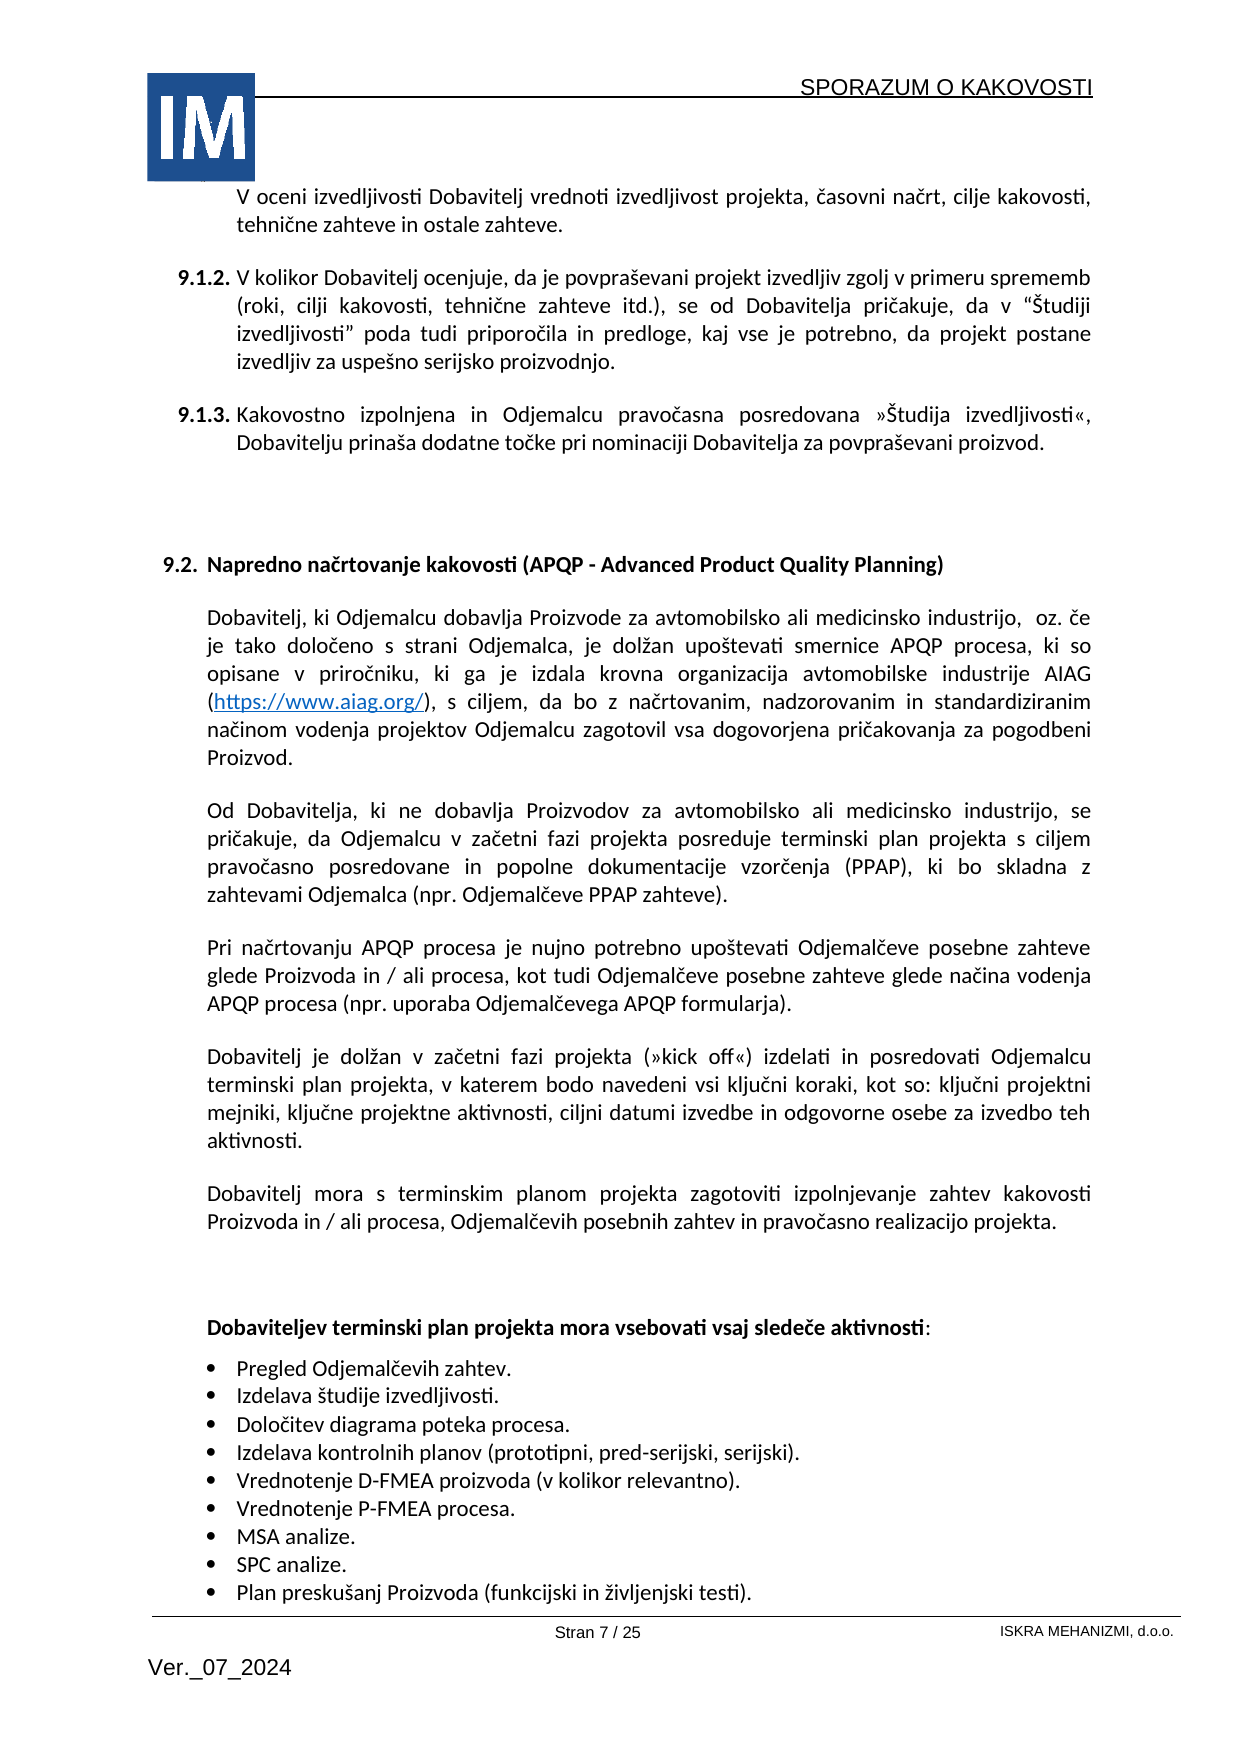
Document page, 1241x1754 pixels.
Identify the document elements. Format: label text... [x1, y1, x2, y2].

list Vrednotenje P-FMEA procesa. [207, 1494, 1093, 1522]
picture [147, 73, 255, 182]
list Izdelava študije izvedljivosti. [207, 1382, 1093, 1410]
subtitle Pri načrtovanju APQP procesa je nujno potrebno upoštevati Odjemalčeve posebne zahteve glede Proizvoda in / ali procesa, kot tudi Odjemalčeve posebne zahteve glede načina vodenja APQP procesa (npr. uporaba Odjemalčevega APQP formularja). [207, 933, 1093, 1017]
subtitle V oceni izvedljivosti Dobavitelj vrednoti izvedljivost projekta, časovni načrt, cilje kakovosti, tehnične zahteve in ostale zahteve. [236, 148, 1093, 238]
list Izdelava kontrolnih planov (prototipni, pred-serijski, serijski). [207, 1438, 1093, 1466]
subtitle Napredno načrtovanje kakovosti (APQP - Advanced Product Quality Planning) [162, 550, 1093, 578]
list Plan preskušanj Proizvoda (funkcijski in življenjski testi). [207, 1578, 1093, 1606]
subtitle Dobavitelj je dolžan v začetni fazi projekta (»kick off«) izdelati in posredovati Odjemalcu terminski plan projekta, v katerem bodo navedeni vsi ključni koraki, kot so: ključni projektni mejniki, ključne projektne aktivnosti, ciljni datumi izvedbe in odgovorne osebe za izvedbo teh aktivnosti. [207, 1042, 1093, 1154]
list MSA analize. [207, 1522, 1093, 1550]
list SPC analize. [207, 1550, 1093, 1578]
list Pregled Odjemalčevih zahtev. [207, 1354, 1093, 1382]
subtitle Kakovostno izpolnjena in Odjemalcu pravočasna posredovana »Študija izvedljivosti«, Dobavitelju prinaša dodatne točke pri nominaciji Dobavitelja za povpraševani proizvod. [177, 400, 1093, 456]
subtitle V kolikor Dobavitelj ocenjuje, da je povpraševani projekt izvedljiv zgolj v primeru sprememb (roki, cilji kakovosti, tehnične zahteve itd.), se od Dobavitelja pričakuje, da v “Študiji izvedljivosti” poda tudi priporočila in predloge, kaj vse je potrebno, da projekt postane izvedljiv za uspešno serijsko proizvodnjo. [177, 263, 1093, 375]
subtitle Dobavitelj, ki Odjemalcu dobavlja Proizvode za avtomobilsko ali medicinsko industrijo, oz. če je tako določeno s strani Odjemalca, je dolžan upoštevati smernice APQP procesa, ki so opisane v priročniku, ki ga je izdala krovna organizacija avtomobilske industrije AIAG (https://www.aiag.org/), s ciljem, da bo z načrtovanim, nadzorovanim in standardiziranim načinom vodenja projektov Odjemalcu zagotovil vsa dogovorjena pričakovanja za pogodbeni Proizvod. [207, 603, 1093, 771]
subtitle Dobavitelj mora s terminskim planom projekta zagotoviti izpolnjevanje zahtev kakovosti Proizvoda in / ali procesa, Odjemalčevih posebnih zahtev in pravočasno realizacijo projekta. [207, 1179, 1093, 1235]
list Vrednotenje D-FMEA proizvoda (v kolikor relevantno). [207, 1466, 1093, 1494]
subtitle Dobaviteljev terminski plan projekta mora vsebovati vsaj sledeče aktivnosti: [207, 1313, 1093, 1341]
subtitle Od Dobavitelja, ki ne dobavlja Proizvodov za avtomobilsko ali medicinsko industrijo, se pričakuje, da Odjemalcu v začetni fazi projekta posreduje terminski plan projekta s ciljem pravočasno posredovane in popolne dokumentacije vzorčenja (PPAP), ki bo skladna z zahtevami Odjemalca (npr. Odjemalčeve PPAP zahteve). [207, 796, 1093, 908]
list Določitev diagrama poteka procesa. [207, 1410, 1093, 1438]
